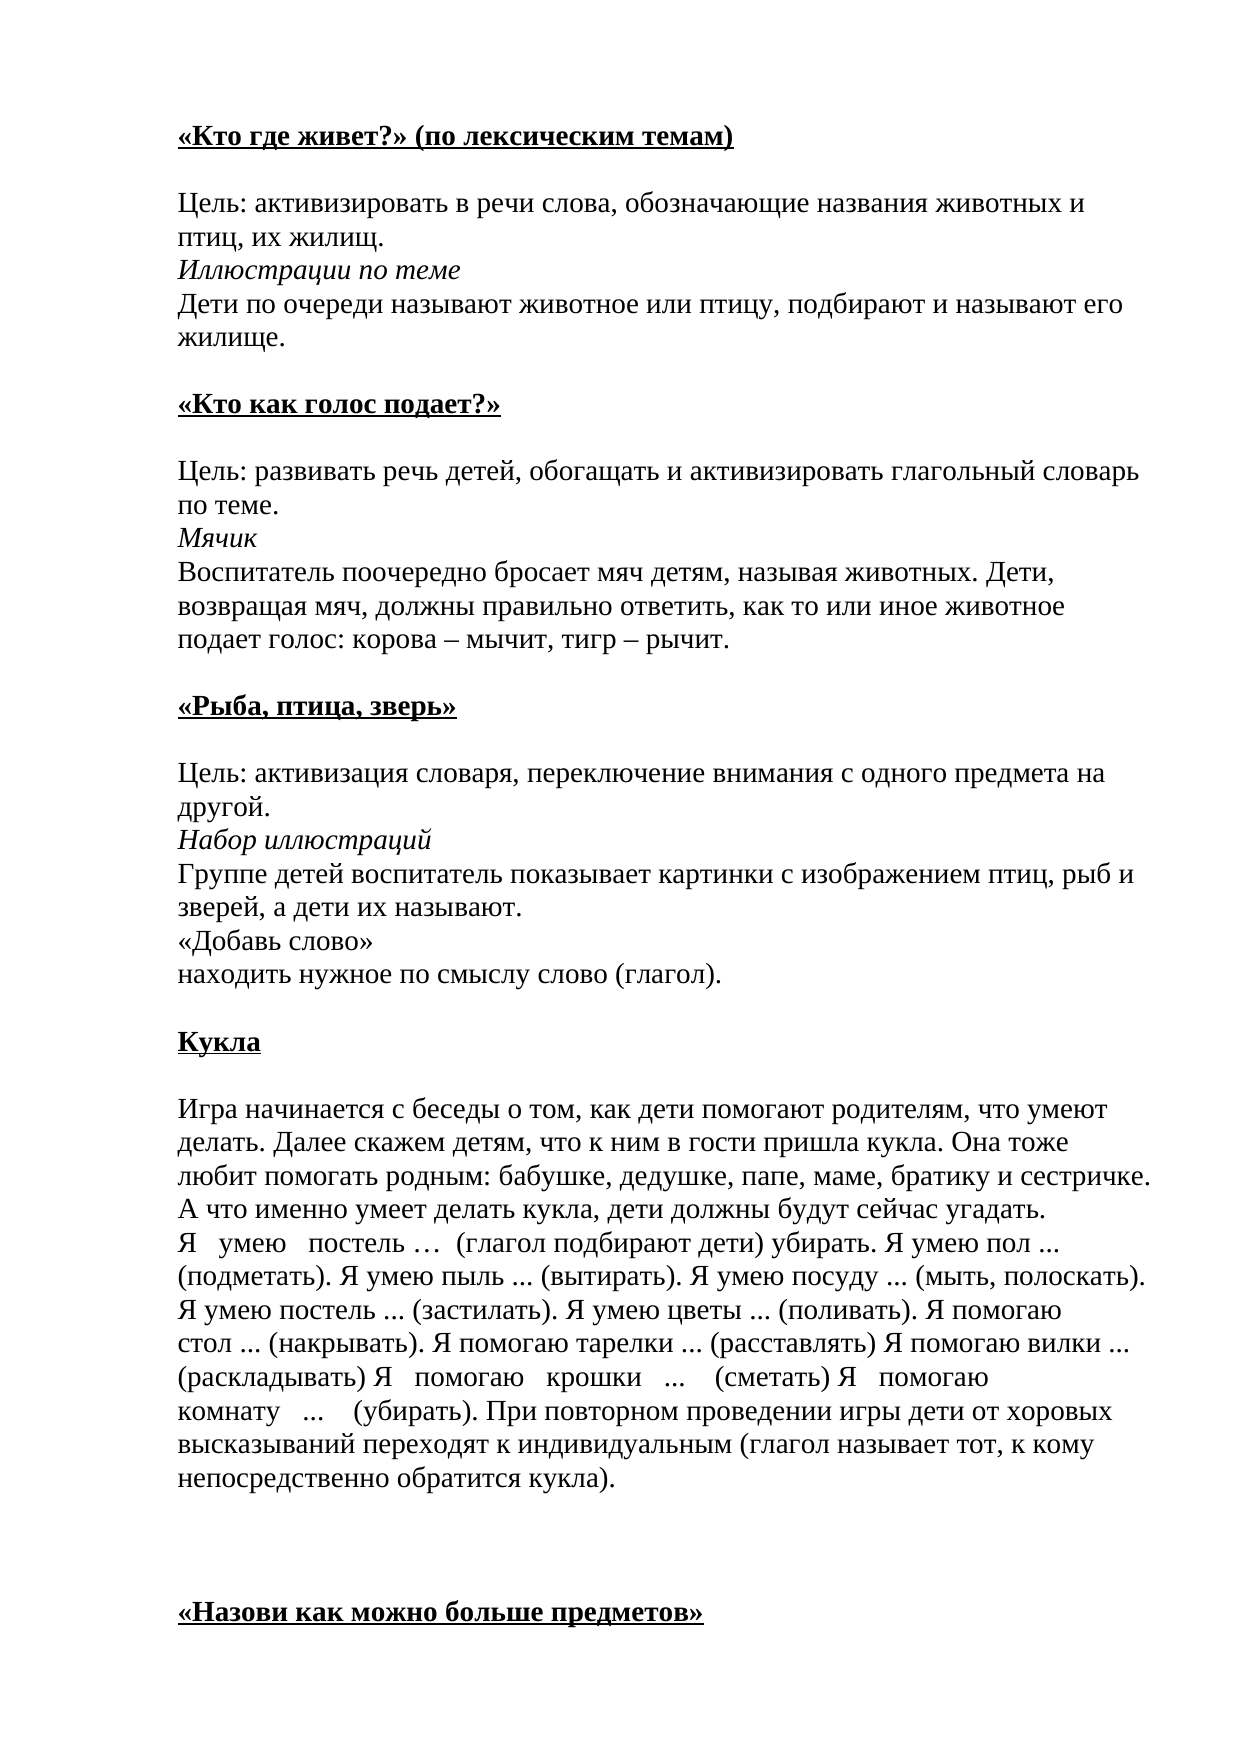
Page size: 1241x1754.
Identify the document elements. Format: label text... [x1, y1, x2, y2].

text Дети по очереди называют животное или птицу, подбирают и называют его жилище. [177, 286, 1152, 353]
text Мячик [177, 521, 1152, 554]
text Я умею постель … (глагол подбирают дети) убирать. Я умею пол ... (подметать). Я умею пыль ... (вытирать). Я умею посуду ... (мыть, полоскать). Я умею постель ... (застилать). Я умею цветы ... (поливать). Я помогаю стол ... (накрывать). Я помогаю тарелки ... (расставлять) Я помогаю вилки ... (раскладывать) Я помогаю крошки ... (сметать) Я помогаю комнату ... (убирать). При повторном проведении игры дети от хоровых высказываний переходят к индивидуальным (глагол называет тот, к кому непосредственно обратится кукла). [177, 1225, 1152, 1493]
text Цель: активизировать в речи слова, обозначающие названия животных и птиц, их жилищ. [177, 185, 1152, 252]
text Цель: развивать речь детей, обогащать и активизировать глагольный словарь по теме. [177, 453, 1152, 521]
text Набор иллюстраций [177, 822, 1152, 856]
text Иллюстрации по теме [177, 252, 1152, 286]
text «Рыба, птица, зверь» [177, 688, 1152, 722]
text находить нужное по смыслу слово (глагол). [177, 957, 1152, 990]
text Группе детей воспитатель показывает картинки с изображением птиц, рыб и зверей, а дети их называют. [177, 856, 1152, 923]
text Кукла [177, 1024, 1152, 1057]
text «Добавь слово» [177, 923, 1152, 957]
text Цель: активизация словаря, переключение внимания с одного предмета на другой. [177, 755, 1152, 822]
text «Кто где живет?» (по лексическим темам) [177, 118, 1152, 152]
text «Кто как голос подает?» [177, 386, 1152, 420]
text «Назови как можно больше предметов» [177, 1594, 1152, 1627]
text Воспитатель поочередно бросает мяч детям, называя животных. Дети, возвращая мяч, должны правильно ответить, как то или иное животное подает голос: корова – мычит, тигр – рычит. [177, 554, 1152, 655]
text Игра начинается с беседы о том, как дети помогают родителям, что умеют делать. Далее скажем детям, что к ним в гости пришла кукла. Она тоже любит помогать родным: бабушке, дедуш­ке, папе, маме, братику и сестричке. А что именно умеет делать кукла, дети должны будут сейчас угадать. [177, 1091, 1152, 1225]
